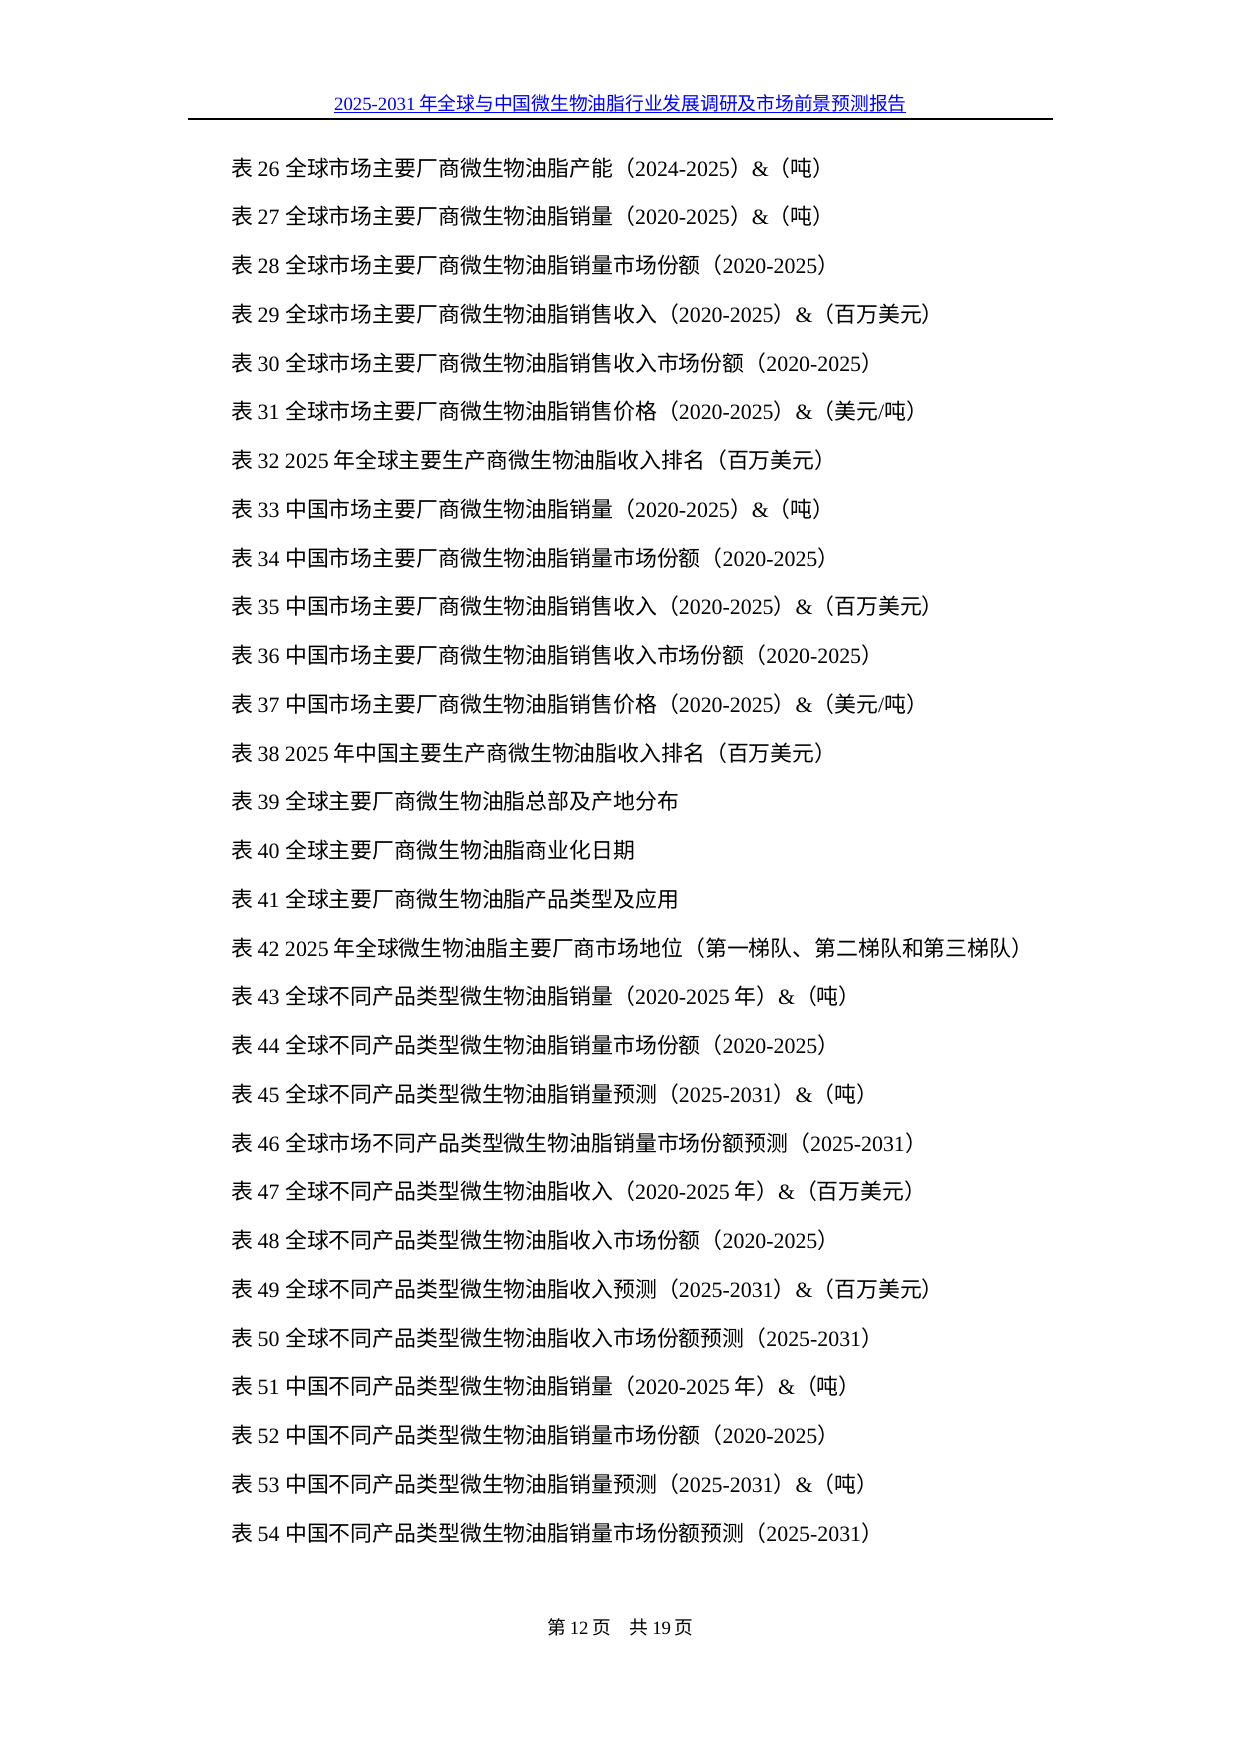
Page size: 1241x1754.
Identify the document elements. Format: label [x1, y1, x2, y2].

text [187, 150, 1053, 1548]
